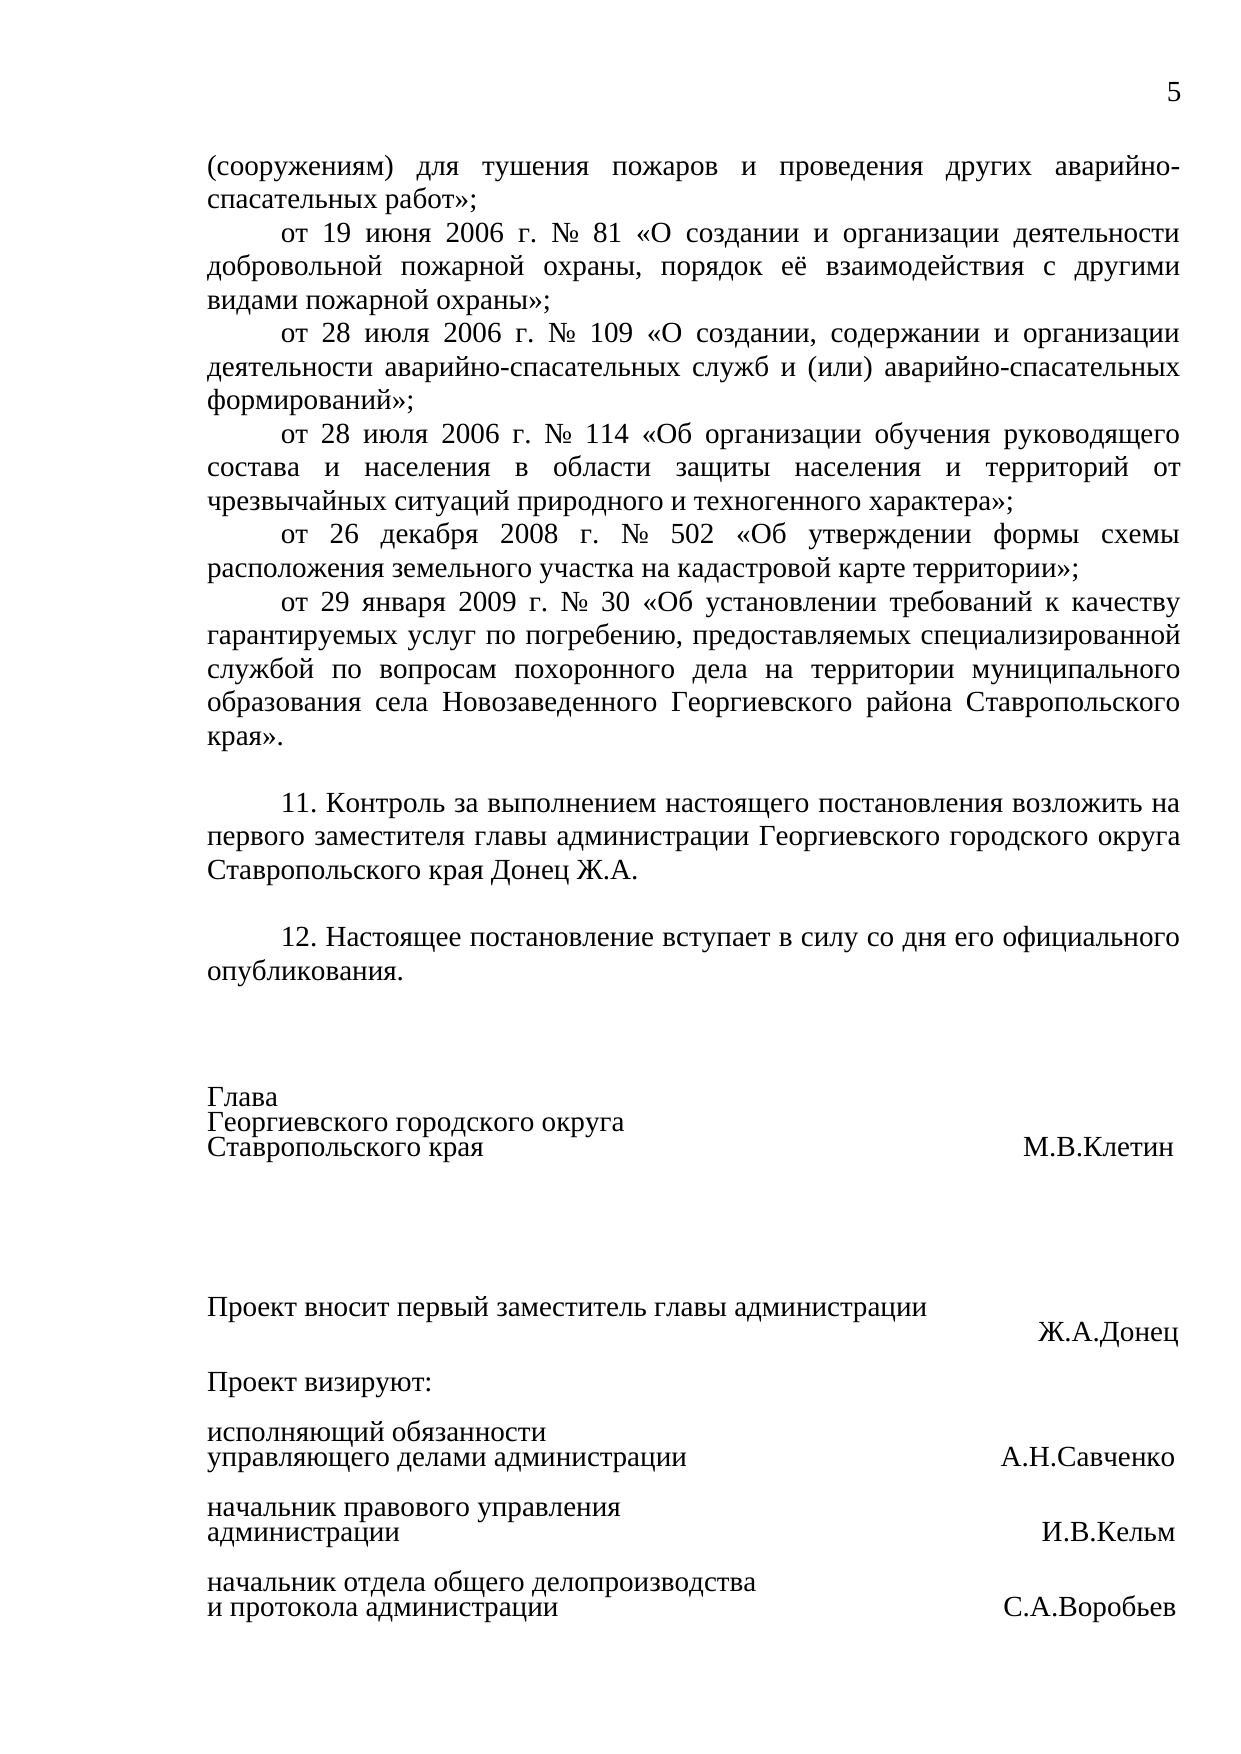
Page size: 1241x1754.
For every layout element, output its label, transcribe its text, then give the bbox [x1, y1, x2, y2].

text Проект визируют: [207, 1371, 1181, 1396]
text исполняющий обязанности [207, 1421, 1181, 1446]
text от 28 июля 2006 г. № 114 «Об организации обучения руководящего состава и населения в области защиты населения и территорий от чрезвычайных ситуаций природного и техногенного характера»; [207, 416, 1181, 517]
text управляющего делами администрации А.Н.Савченко [207, 1446, 1181, 1471]
text и протокола администрации С.А.Воробьев [207, 1596, 1181, 1621]
text Проект вносит первый заместитель главы администрации [207, 1296, 1181, 1321]
text Ж.А.Донец [207, 1321, 1181, 1346]
text Георгиевского городского округа [207, 1112, 1181, 1137]
text начальник правового управления [207, 1496, 1181, 1521]
text Ставропольского края М.В.Клетин [207, 1137, 1181, 1162]
text начальник отдела общего делопроизводства [207, 1571, 1181, 1596]
text Глава [207, 1087, 1181, 1112]
text от 29 января 2009 г. № 30 «Об установлении требований к качеству гарантируемых услуг по погребению, предоставляемых специализированной службой по вопросам похоронного дела на территории муниципального образования села Новозаведенного Георгиевского района Ставропольского края». [207, 584, 1181, 751]
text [207, 148, 1181, 215]
text администрации И.В.Кельм [207, 1521, 1181, 1546]
text 12. Настоящее постановление вступает в силу со дня его официального опубликования. [207, 919, 1181, 986]
text от 19 июня 2006 г. № 81 «О создании и организации деятельности добровольной пожарной охраны, порядок её взаимодействия с другими видами пожарной охраны»; [207, 215, 1181, 315]
text от 28 июля 2006 г. № 109 «О создании, содержании и организации деятельности аварийно-спасательных служб и (или) аварийно-спасательных формирований»; [207, 315, 1181, 416]
text от 26 декабря 2008 г. № 502 «Об утверждении формы схемы расположения земельного участка на кадастровой карте территории»; [207, 517, 1181, 584]
text 11. Контроль за выполнением настоящего постановления возложить на первого заместителя главы администрации Георгиевского городского округа Ставропольского края Донец Ж.А. [207, 785, 1181, 886]
